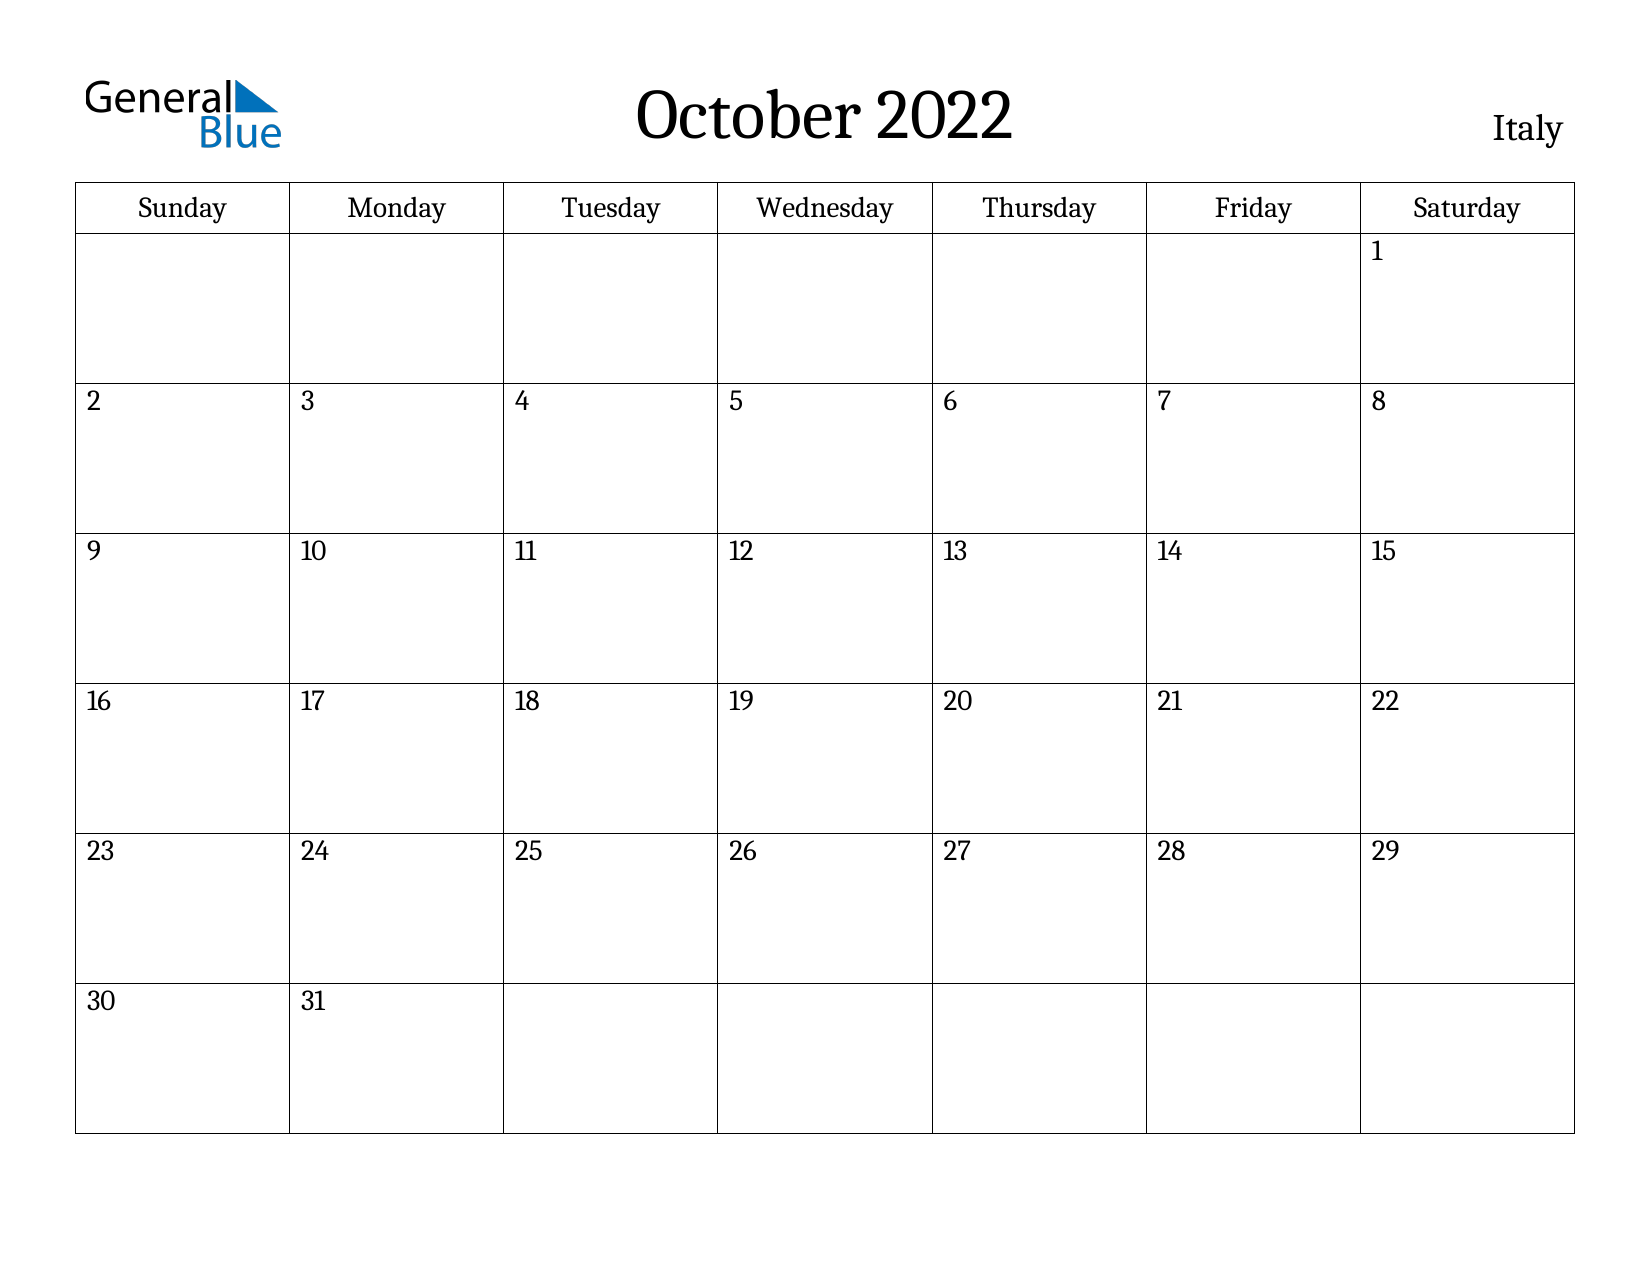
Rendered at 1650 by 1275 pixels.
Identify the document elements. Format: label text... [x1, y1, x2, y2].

table_cell [290, 267, 503, 383]
table_cell 26 [718, 834, 932, 867]
table_cell 1 [1361, 234, 1574, 267]
table_cell 14 [1147, 534, 1360, 567]
table_cell 17 [290, 684, 503, 717]
table_cell [76, 567, 289, 683]
table_cell [1147, 234, 1360, 267]
picture [86, 80, 281, 148]
table_cell 6 [933, 384, 1146, 417]
table_header October 2022 [504, 75, 1146, 182]
table_cell [76, 1018, 289, 1133]
table_header [76, 75, 503, 182]
table_cell [1147, 267, 1360, 383]
table_cell Saturday [1361, 183, 1574, 233]
table_cell [504, 267, 717, 383]
table_cell [76, 717, 289, 833]
table_cell [1361, 267, 1574, 383]
table_cell 20 [933, 684, 1146, 717]
table_cell [1147, 567, 1360, 683]
table_cell [933, 417, 1146, 533]
table_cell [290, 417, 503, 533]
table_cell [290, 234, 503, 267]
table_cell 22 [1361, 684, 1574, 717]
table_cell Wednesday [718, 183, 932, 233]
table_cell [718, 984, 932, 1017]
table_cell [718, 417, 932, 533]
table_cell [76, 868, 289, 983]
table_cell [1361, 717, 1574, 833]
table_cell 4 [504, 384, 717, 417]
table_cell Sunday [76, 183, 289, 233]
table_cell 29 [1361, 834, 1574, 867]
table_cell [1361, 417, 1574, 533]
table_cell 5 [718, 384, 932, 417]
table_cell [504, 717, 717, 833]
table_cell [1361, 868, 1574, 983]
table_cell [933, 984, 1146, 1017]
table_cell 18 [504, 684, 717, 717]
table_cell [504, 1018, 717, 1133]
table_cell 3 [290, 384, 503, 417]
table_header Italy [1146, 75, 1574, 182]
table_cell [933, 567, 1146, 683]
table_cell [718, 717, 932, 833]
table_cell [718, 267, 932, 383]
table_cell 12 [718, 534, 932, 567]
table_cell [1147, 717, 1360, 833]
table_cell 10 [290, 534, 503, 567]
table_cell 8 [1361, 384, 1574, 417]
table_cell 7 [1147, 384, 1360, 417]
table_cell [504, 417, 717, 533]
table_cell [1147, 1018, 1360, 1133]
table_cell [933, 868, 1146, 983]
table_cell [1147, 984, 1360, 1017]
table_cell [1361, 984, 1574, 1017]
table_cell [290, 567, 503, 683]
table_cell [76, 267, 289, 383]
table_cell [718, 234, 932, 267]
table_cell [718, 1018, 932, 1133]
table_cell 19 [718, 684, 932, 717]
table_cell [504, 567, 717, 683]
table_cell [76, 234, 289, 267]
table_cell 11 [504, 534, 717, 567]
table_cell [933, 234, 1146, 267]
table_cell Friday [1147, 183, 1360, 233]
table_cell 21 [1147, 684, 1360, 717]
table_cell Thursday [933, 183, 1146, 233]
table_cell [1361, 1018, 1574, 1133]
table_cell 24 [290, 834, 503, 867]
table_cell [290, 717, 503, 833]
table_cell 2 [76, 384, 289, 417]
table_cell [290, 1018, 503, 1133]
table_cell [718, 868, 932, 983]
table_cell Monday [290, 183, 503, 233]
table_cell 9 [76, 534, 289, 567]
table_cell [718, 567, 932, 683]
table_cell 13 [933, 534, 1146, 567]
table_cell 23 [76, 834, 289, 867]
table_cell 27 [933, 834, 1146, 867]
table_cell [1147, 868, 1360, 983]
table_cell [933, 717, 1146, 833]
table_cell [933, 1018, 1146, 1133]
table_cell 30 [76, 984, 289, 1017]
table_cell [76, 417, 289, 533]
table_cell 31 [290, 984, 503, 1017]
table_cell [504, 984, 717, 1017]
table_cell [1361, 567, 1574, 683]
table_cell 15 [1361, 534, 1574, 567]
table_cell [1147, 417, 1360, 533]
table_cell 16 [76, 684, 289, 717]
table_cell [504, 868, 717, 983]
table_cell [290, 868, 503, 983]
table_cell 28 [1147, 834, 1360, 867]
table_cell [504, 234, 717, 267]
table_cell [933, 267, 1146, 383]
table_cell 25 [504, 834, 717, 867]
table_cell Tuesday [504, 183, 717, 233]
